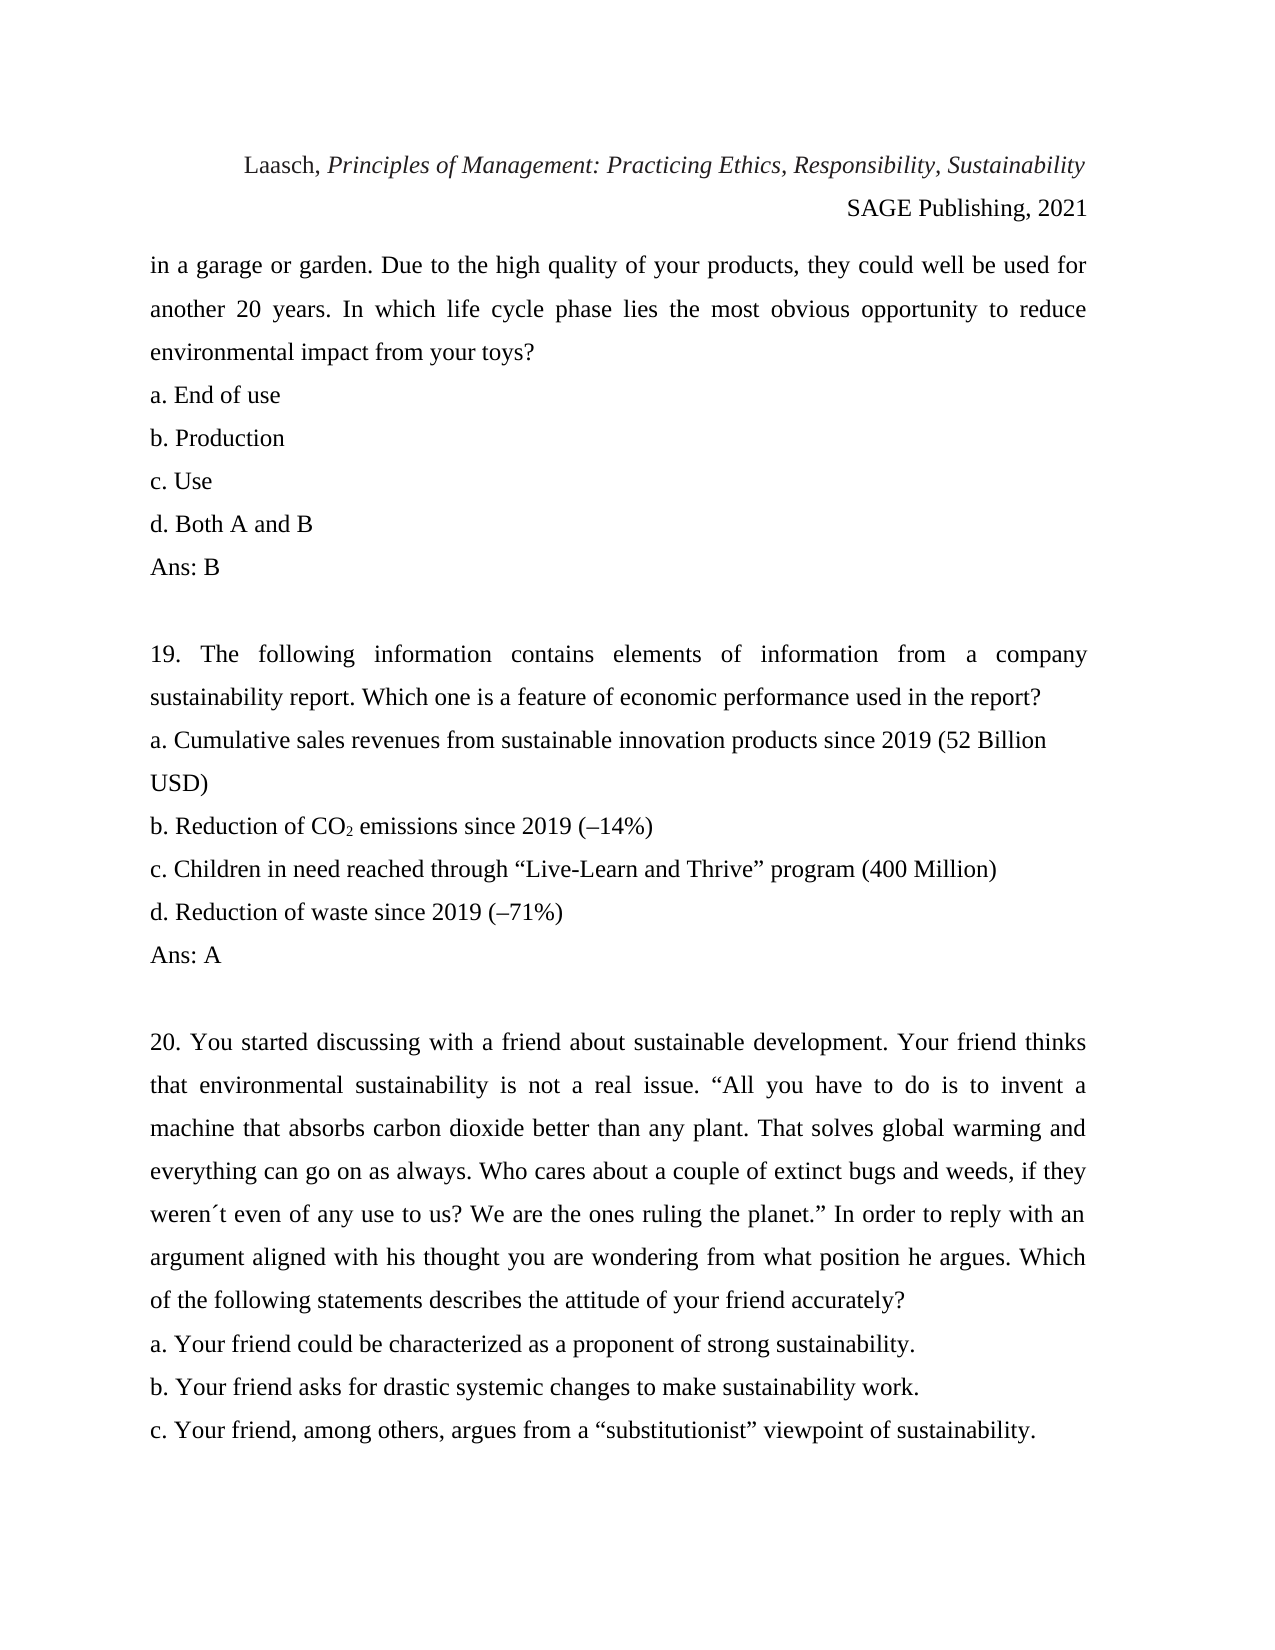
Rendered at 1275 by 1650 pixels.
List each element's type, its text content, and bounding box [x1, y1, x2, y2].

text c. Children in need reached through “Live-Learn and Thrive” program (400 Million) [150, 854, 1087, 883]
text d. Reduction of waste since 2019 (–71%) [150, 897, 1087, 926]
text a. Cumulative sales revenues from sustainable innovation products since 2019 (52 Billion USD) [150, 725, 1087, 797]
text b. Production [150, 423, 1087, 452]
text c. Use [150, 466, 1087, 495]
text Ans: B [150, 552, 1087, 581]
text a. Your friend could be characterized as a proponent of strong sustainability. [150, 1329, 1087, 1357]
text Ans: A [150, 941, 1087, 969]
text d. Both A and B [150, 509, 1087, 538]
text a. End of use [150, 380, 1087, 409]
text 19. The following information contains elements of information from a company sustainability report. Which one is a feature of economic performance used in the report? [150, 639, 1087, 711]
text b. Your friend asks for drastic systemic changes to make sustainability work. [150, 1372, 1087, 1401]
text c. Your friend, among others, argues from a “substitutionist” viewpoint of sustainability. [150, 1415, 1087, 1444]
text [150, 251, 1087, 366]
text b. Reduction of CO2 emissions since 2019 (–14%) [150, 811, 1087, 840]
text 20. You started discussing with a friend about sustainable development. Your friend thinks that environmental sustainability is not a real issue. “All you have to do is to invent a machine that absorbs carbon dioxide better than any plant. That solves global warming and everything can go on as always. Who cares about a couple of extinct bugs and weeds, if they weren´t even of any use to us? We are the ones ruling the planet.” In order to reply with an argument aligned with his thought you are wondering from what position he argues. Which of the following statements describes the attitude of your friend accurately? [150, 1027, 1087, 1314]
